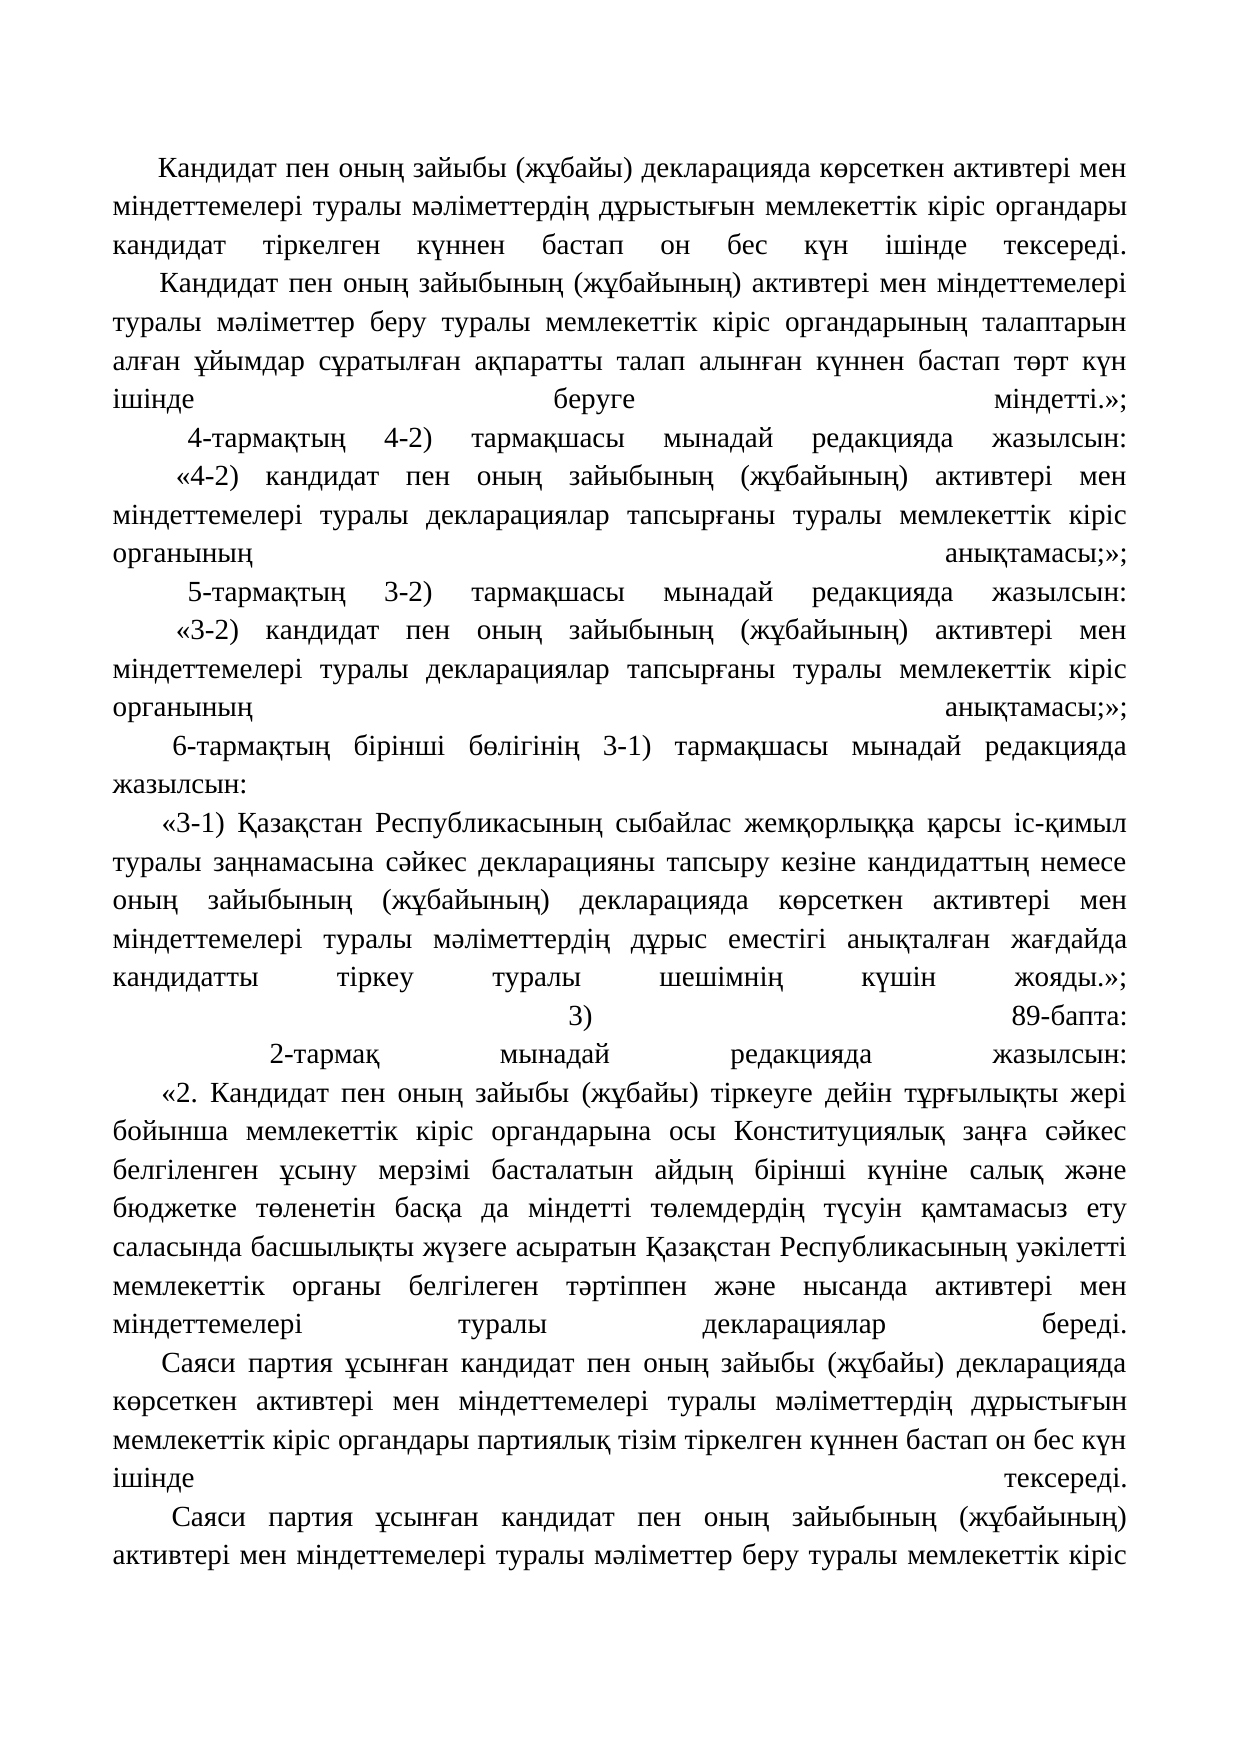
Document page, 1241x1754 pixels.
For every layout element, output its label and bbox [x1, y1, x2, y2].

text [112, 150, 1128, 1571]
